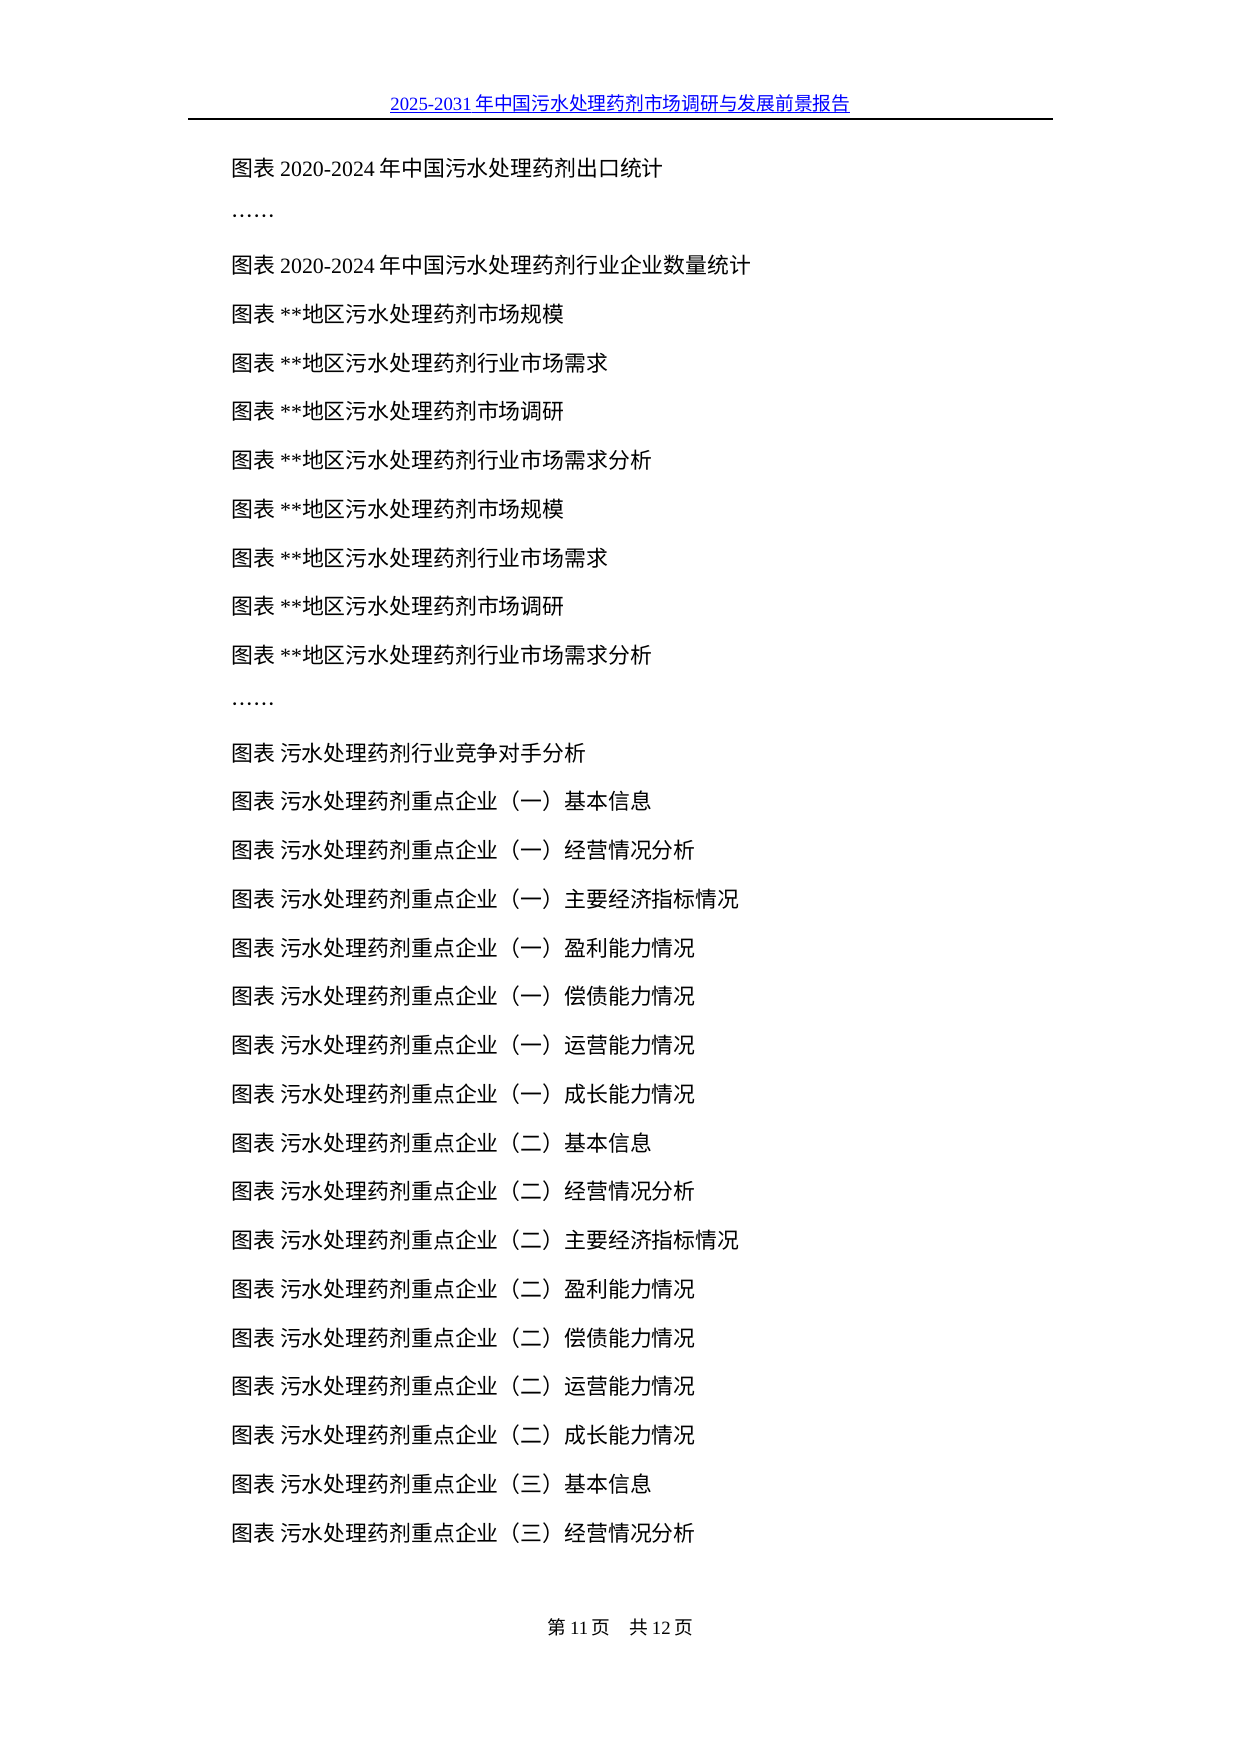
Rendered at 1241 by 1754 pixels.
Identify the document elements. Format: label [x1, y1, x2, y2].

text [187, 150, 1053, 1548]
